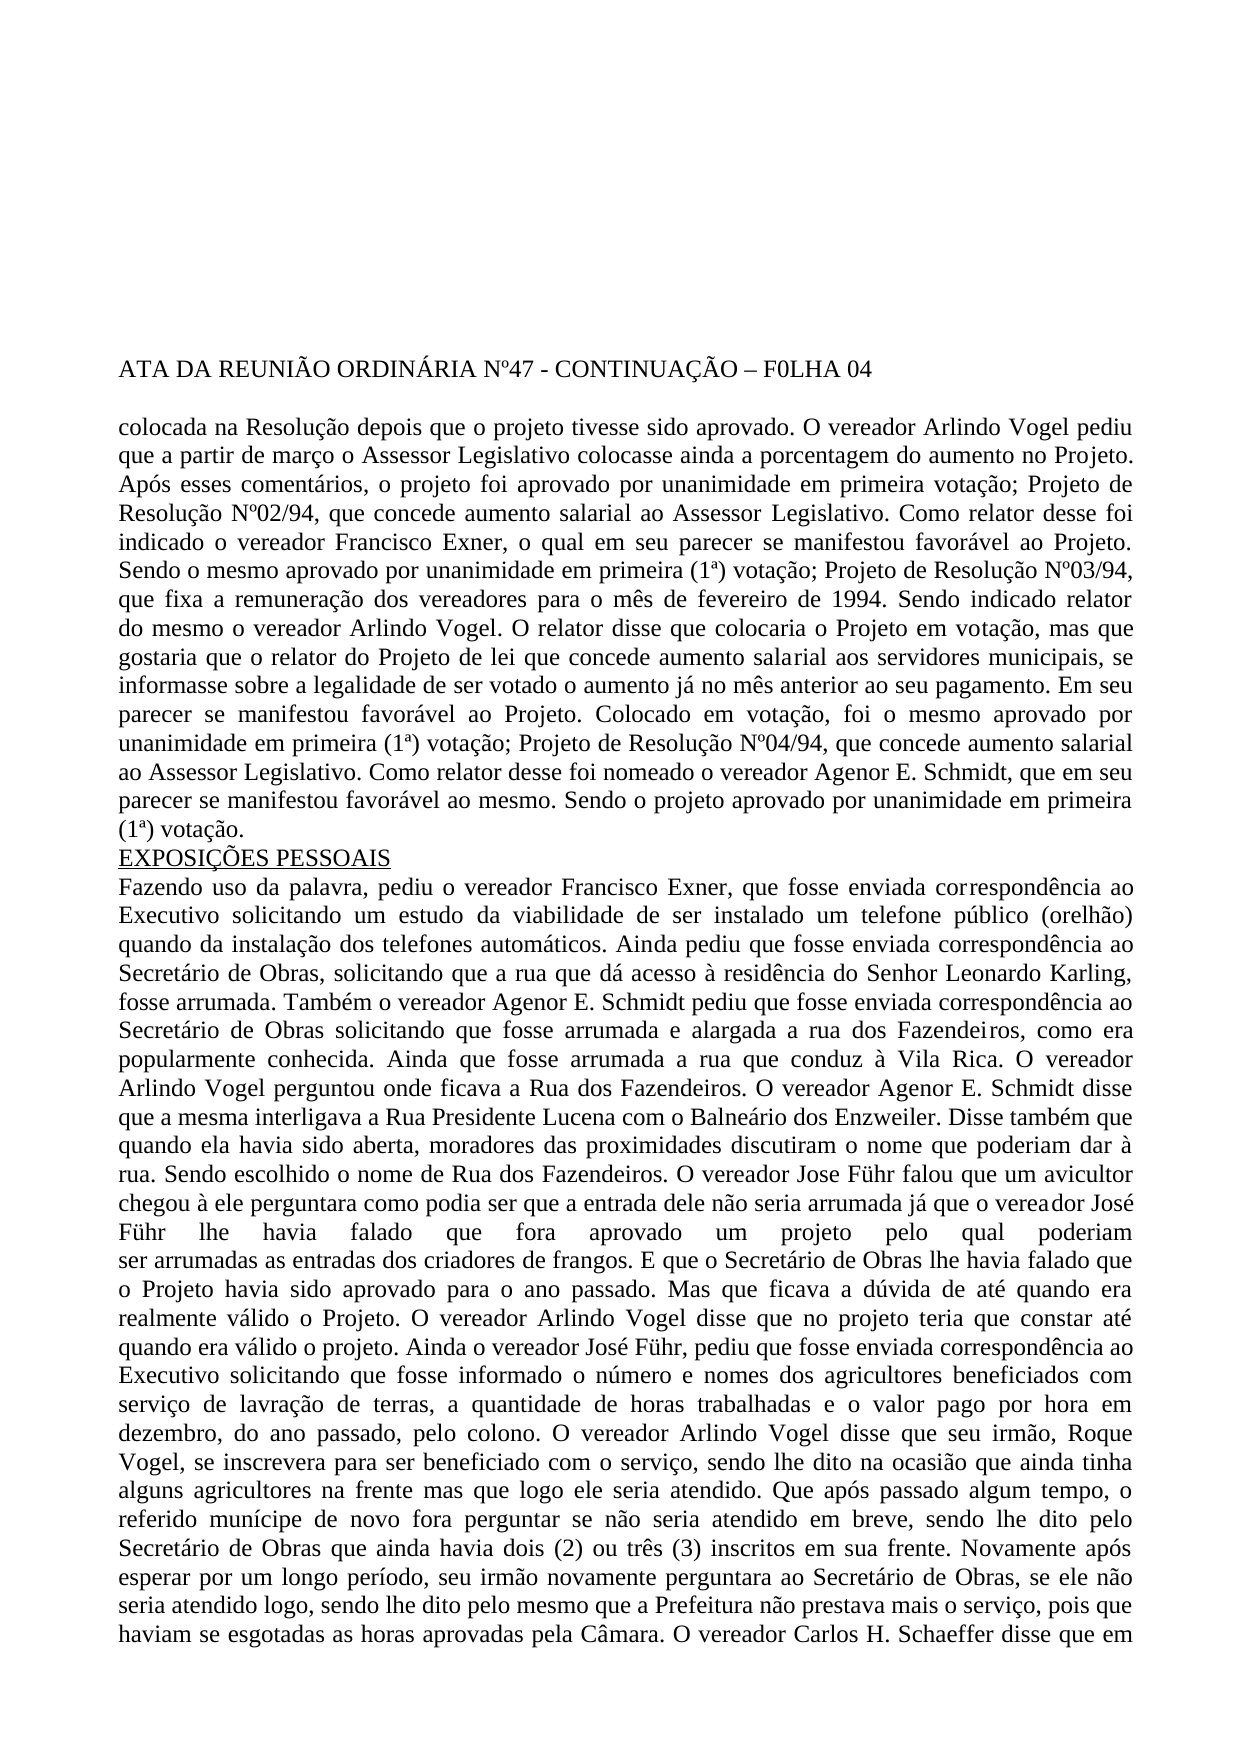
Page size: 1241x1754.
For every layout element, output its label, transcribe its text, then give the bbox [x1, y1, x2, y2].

text ATA DA REUNIÃO ORDINÁRIA Nº47 - CONTINUAÇÃO – F0LHA 04 [118, 354, 1134, 383]
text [118, 872, 1134, 1648]
text EXPOSIÇÕES PESSOAIS [118, 843, 1134, 872]
text colocada na Resolução depois que o projeto tivesse sido aprovado. O vereador Arlindo Vogel pediu que a partir de março o Assessor Legislativo colocasse ainda a porcentagem do aumento no Projeto. Após esses comentários, o projeto foi aprovado por unanimidade em primeira votação; Projeto de Resolução Nº02/94, que concede aumento salarial ao Assessor Legislativo. Como relator desse foi indicado o vereador Francisco Exner, o qual em seu parecer se manifestou favorável ao Projeto. Sendo o mesmo aprovado por unanimidade em primeira (1ª) votação; Projeto de Resolução Nº03/94, que fixa a remuneração dos vereadores para o mês de fevereiro de 1994. Sendo indicado relator do mesmo o vereador Arlindo Vogel. O relator disse que colocaria o Projeto em votação, mas que gostaria que o relator do Projeto de lei que concede aumento salarial aos servidores municipais, se informasse sobre a legalidade de ser votado o aumento já no mês anterior ao seu pagamento. Em seu parecer se manifestou favorável ao Projeto. Colocado em votação, foi o mesmo aprovado por unanimidade em primeira (1ª) votação; Projeto de Resolução Nº04/94, que concede aumento salarial ao Assessor Legislativo. Como relator desse foi nomeado o vereador Agenor E. Schmidt, que em seu parecer se manifestou favorável ao mesmo. Sendo o projeto aprovado por unanimidade em primeira (1ª) votação. [118, 412, 1134, 843]
